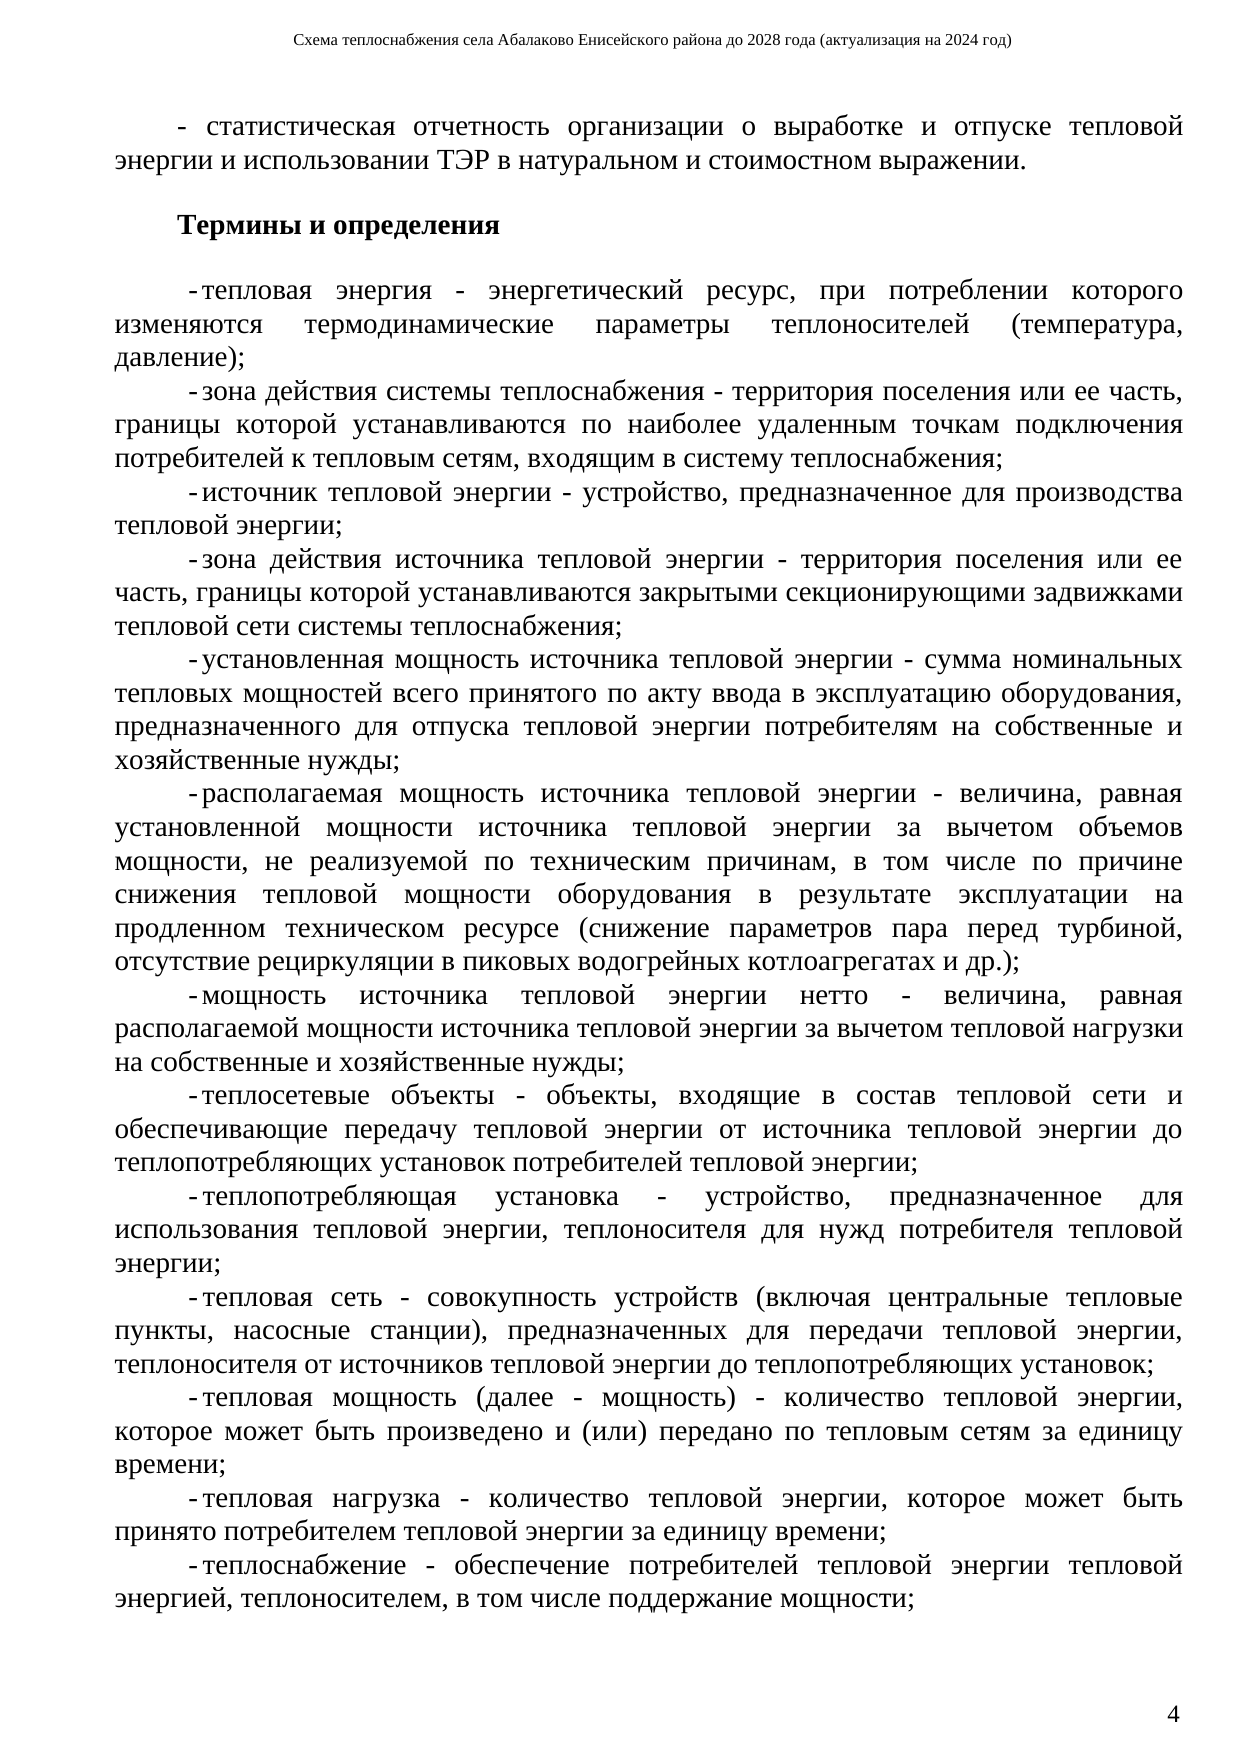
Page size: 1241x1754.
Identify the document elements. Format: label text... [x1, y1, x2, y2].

list располагаемая мощность источника тепловой энергии - величина, равная установленной мощности источника тепловой энергии за вычетом объемов мощности, не реализуемой по техническим причинам, в том числе по причине снижения тепловой мощности оборудования в результате эксплуатации на продленном техническом ресурсе (снижение параметров пара перед турбиной, отсутствие рециркуляции в пиковых водогрейных котлоагрегатах и др.); [114, 776, 1184, 977]
list тепловая энергия - энергетический ресурс, при потреблении которого изменяются термодинамические параметры теплоносителей (температура, давление); [114, 272, 1184, 373]
list теплопотребляющая установка - устройство, предназначенное для использования тепловой энергии, теплоносителя для нужд потребителя тепловой энергии; [114, 1178, 1184, 1279]
list теплосетевые объекты - объекты, входящие в состав тепловой сети и обеспечивающие передачу тепловой энергии от источника тепловой энергии до теплопотребляющих установок потребителей тепловой энергии; [114, 1077, 1184, 1178]
list статистическая отчетность организации о выработке и отпуске тепловой энергии и использовании ТЭР в натуральном и стоимостном выражении. [114, 108, 1184, 176]
list мощность источника тепловой энергии нетто - величина, равная располагаемой мощности источника тепловой энергии за вычетом тепловой нагрузки на собственные и хозяйственные нужды; [114, 977, 1184, 1077]
list источник тепловой энергии - устройство, предназначенное для производства тепловой энергии; [114, 474, 1184, 541]
list тепловая мощность (далее - мощность) - количество тепловой энергии, которое может быть произведено и (или) передано по тепловым сетям за единицу времени; [114, 1379, 1184, 1480]
list зона действия системы теплоснабжения - территория поселения или ее часть, границы которой устанавливаются по наиболее удаленным точкам подключения потребителей к тепловым сетям, входящим в систему теплоснабжения; [114, 373, 1184, 474]
list зона действия источника тепловой энергии - территория поселения или ее часть, границы которой устанавливаются закрытыми секционирующими задвижками тепловой сети системы теплоснабжения; [114, 541, 1184, 641]
list тепловая нагрузка - количество тепловой энергии, которое может быть принято потребителем тепловой энергии за единицу времени; [114, 1480, 1184, 1547]
list теплоснабжение - обеспечение потребителей тепловой энергии тепловой энергией, теплоносителем, в том числе поддержание мощности; [114, 1547, 1184, 1614]
text Термины и определения [177, 207, 1184, 241]
list тепловая сеть - совокупность устройств (включая центральные тепловые пункты, насосные станции), предназначенных для передачи тепловой энергии, теплоносителя от источников тепловой энергии до теплопотребляющих установок; [114, 1279, 1184, 1379]
list установленная мощность источника тепловой энергии - сумма номинальных тепловых мощностей всего принятого по акту ввода в эксплуатацию оборудования, предназначенного для отпуска тепловой энергии потребителям на собственные и хозяйственные нужды; [114, 641, 1184, 776]
